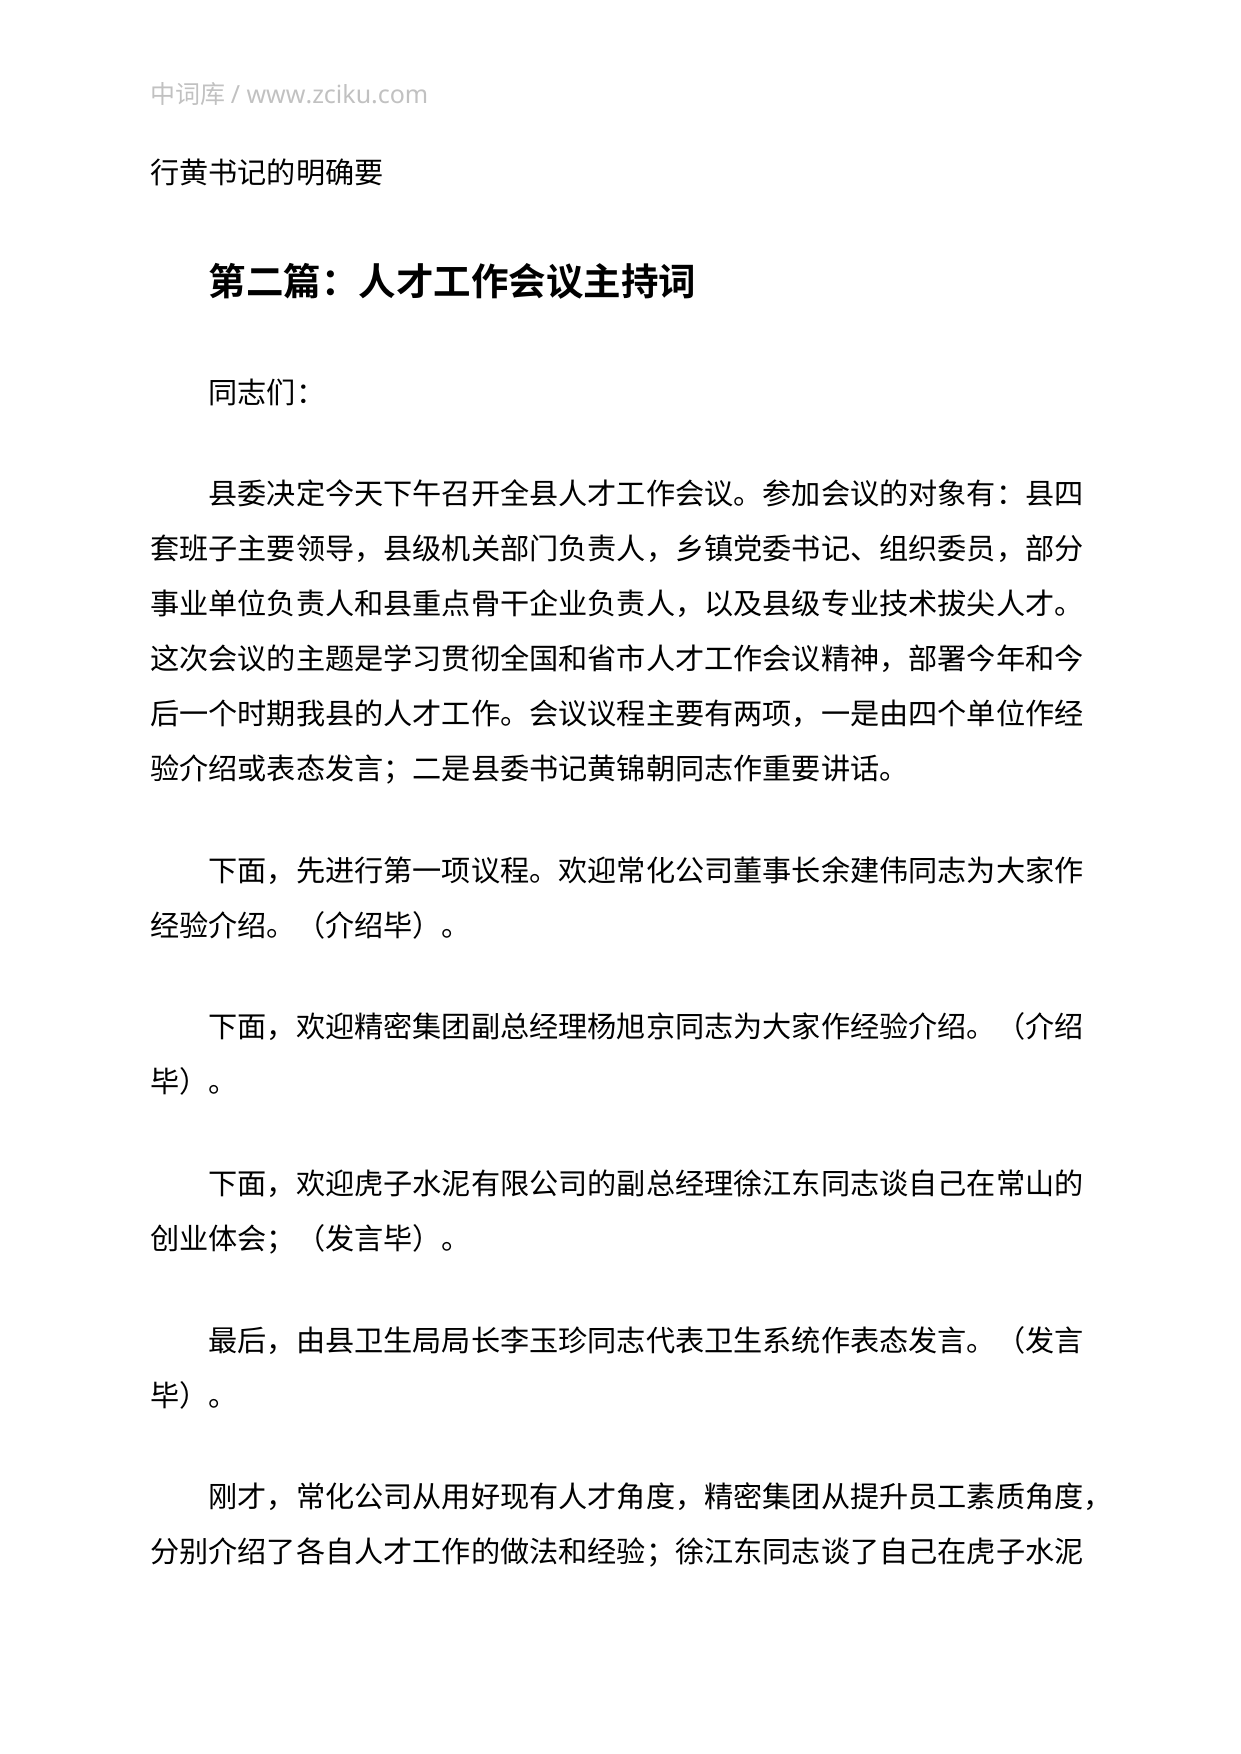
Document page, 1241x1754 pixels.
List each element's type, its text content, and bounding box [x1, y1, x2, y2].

text 最后，由县卫生局局长李玉珍同志代表卫生系统作表态发言。（发言毕）。 [150, 1317, 1090, 1414]
text 下面，欢迎精密集团副总经理杨旭京同志为大家作经验介绍。（介绍毕）。 [150, 1004, 1090, 1101]
text 同志们： [150, 369, 1090, 411]
text 县委决定今天下午召开全县人才工作会议。参加会议的对象有：县四套班子主要领导，县级机关部门负责人，乡镇党委书记、组织委员，部分事业单位负责人和县重点骨干企业负责人，以及县级专业技术拔尖人才。这次会议的主题是学习贯彻全国和省市人才工作会议精神，部署今年和今后一个时期我县的人才工作。会议议程主要有两项，一是由四个单位作经验介绍或表态发言；二是县委书记黄锦朝同志作重要讲话。 [150, 471, 1090, 788]
text 下面，先进行第一项议程。欢迎常化公司董事长余建伟同志为大家作经验介绍。（介绍毕）。 [150, 847, 1090, 944]
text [150, 1474, 1090, 1571]
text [150, 150, 1090, 192]
text 第二篇：人才工作会议主持词 [150, 252, 1090, 306]
text 下面，欢迎虎子水泥有限公司的副总经理徐江东同志谈自己在常山的创业体会；（发言毕）。 [150, 1161, 1090, 1258]
